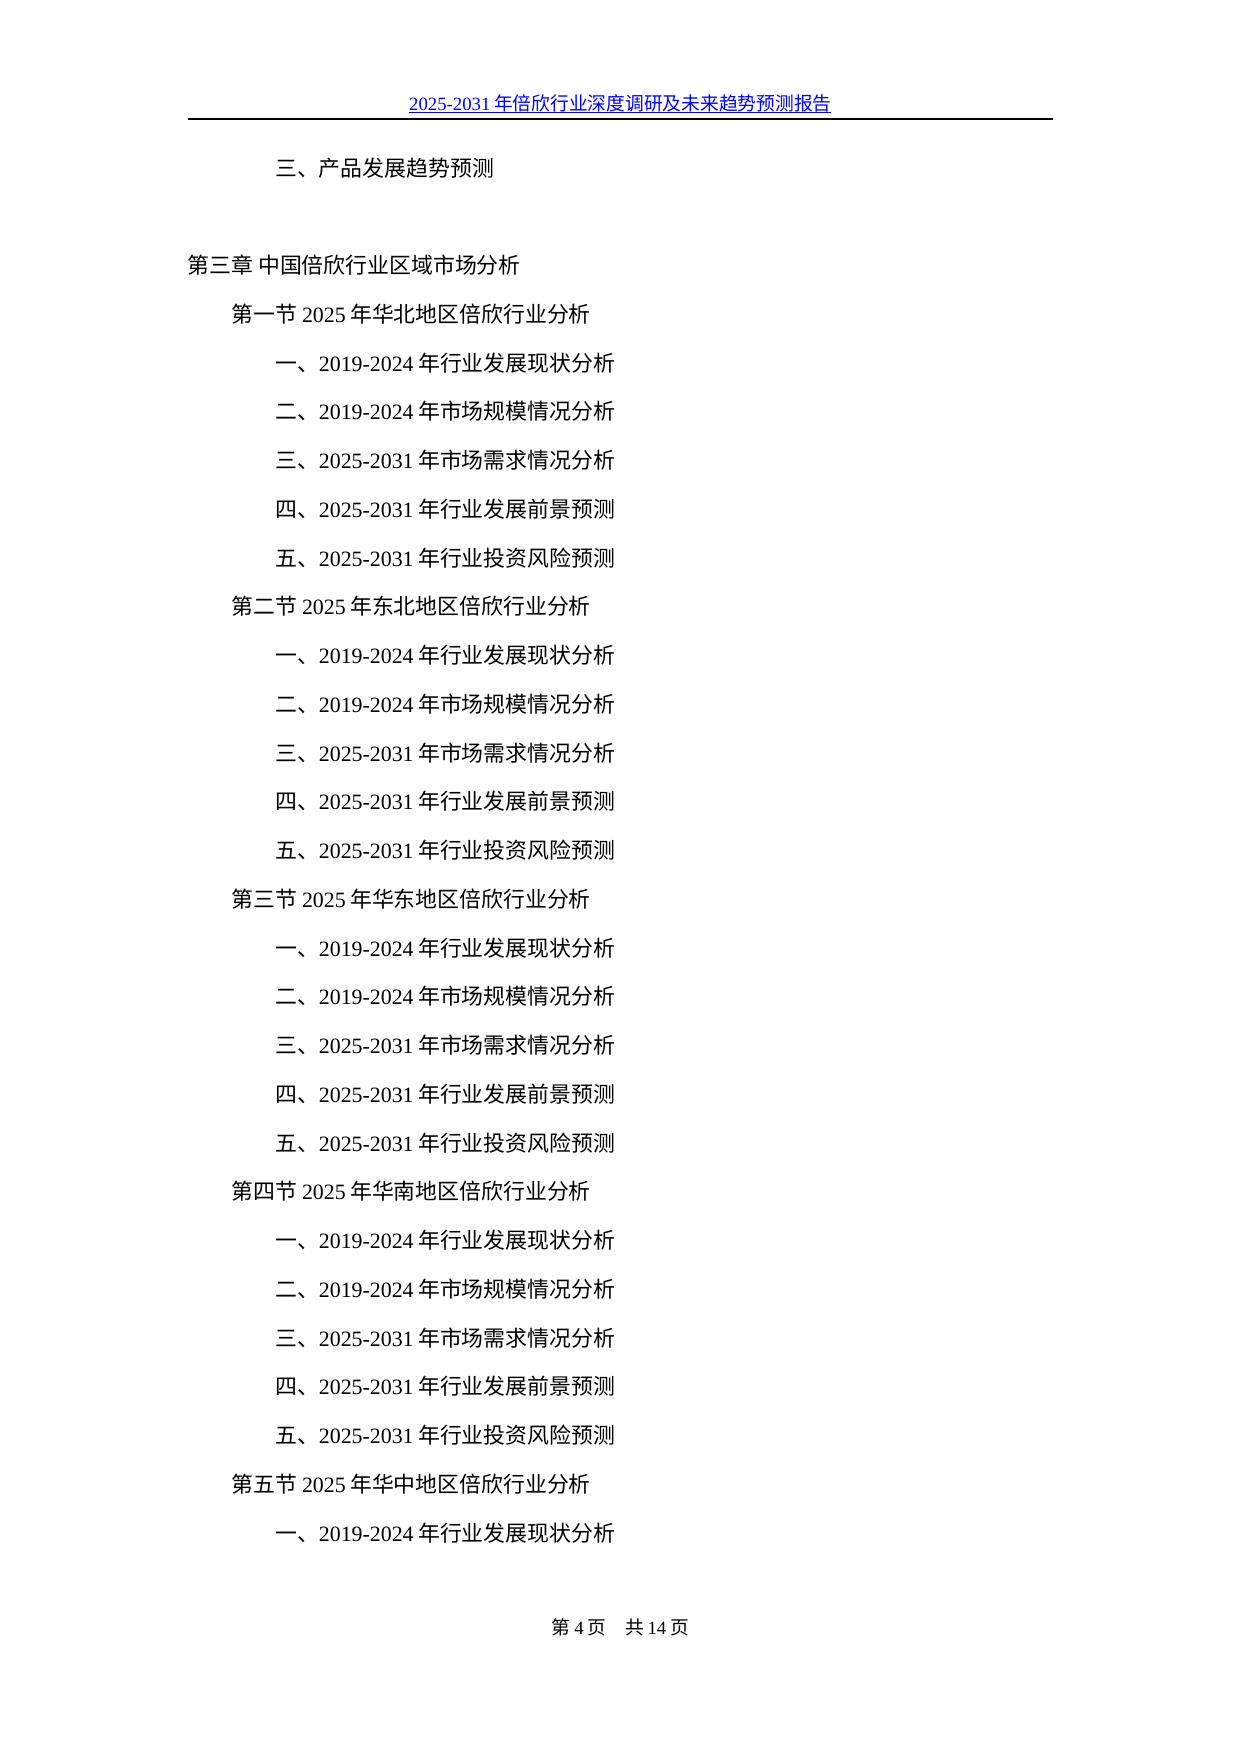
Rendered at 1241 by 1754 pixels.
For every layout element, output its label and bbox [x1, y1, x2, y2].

text [187, 150, 1053, 1548]
